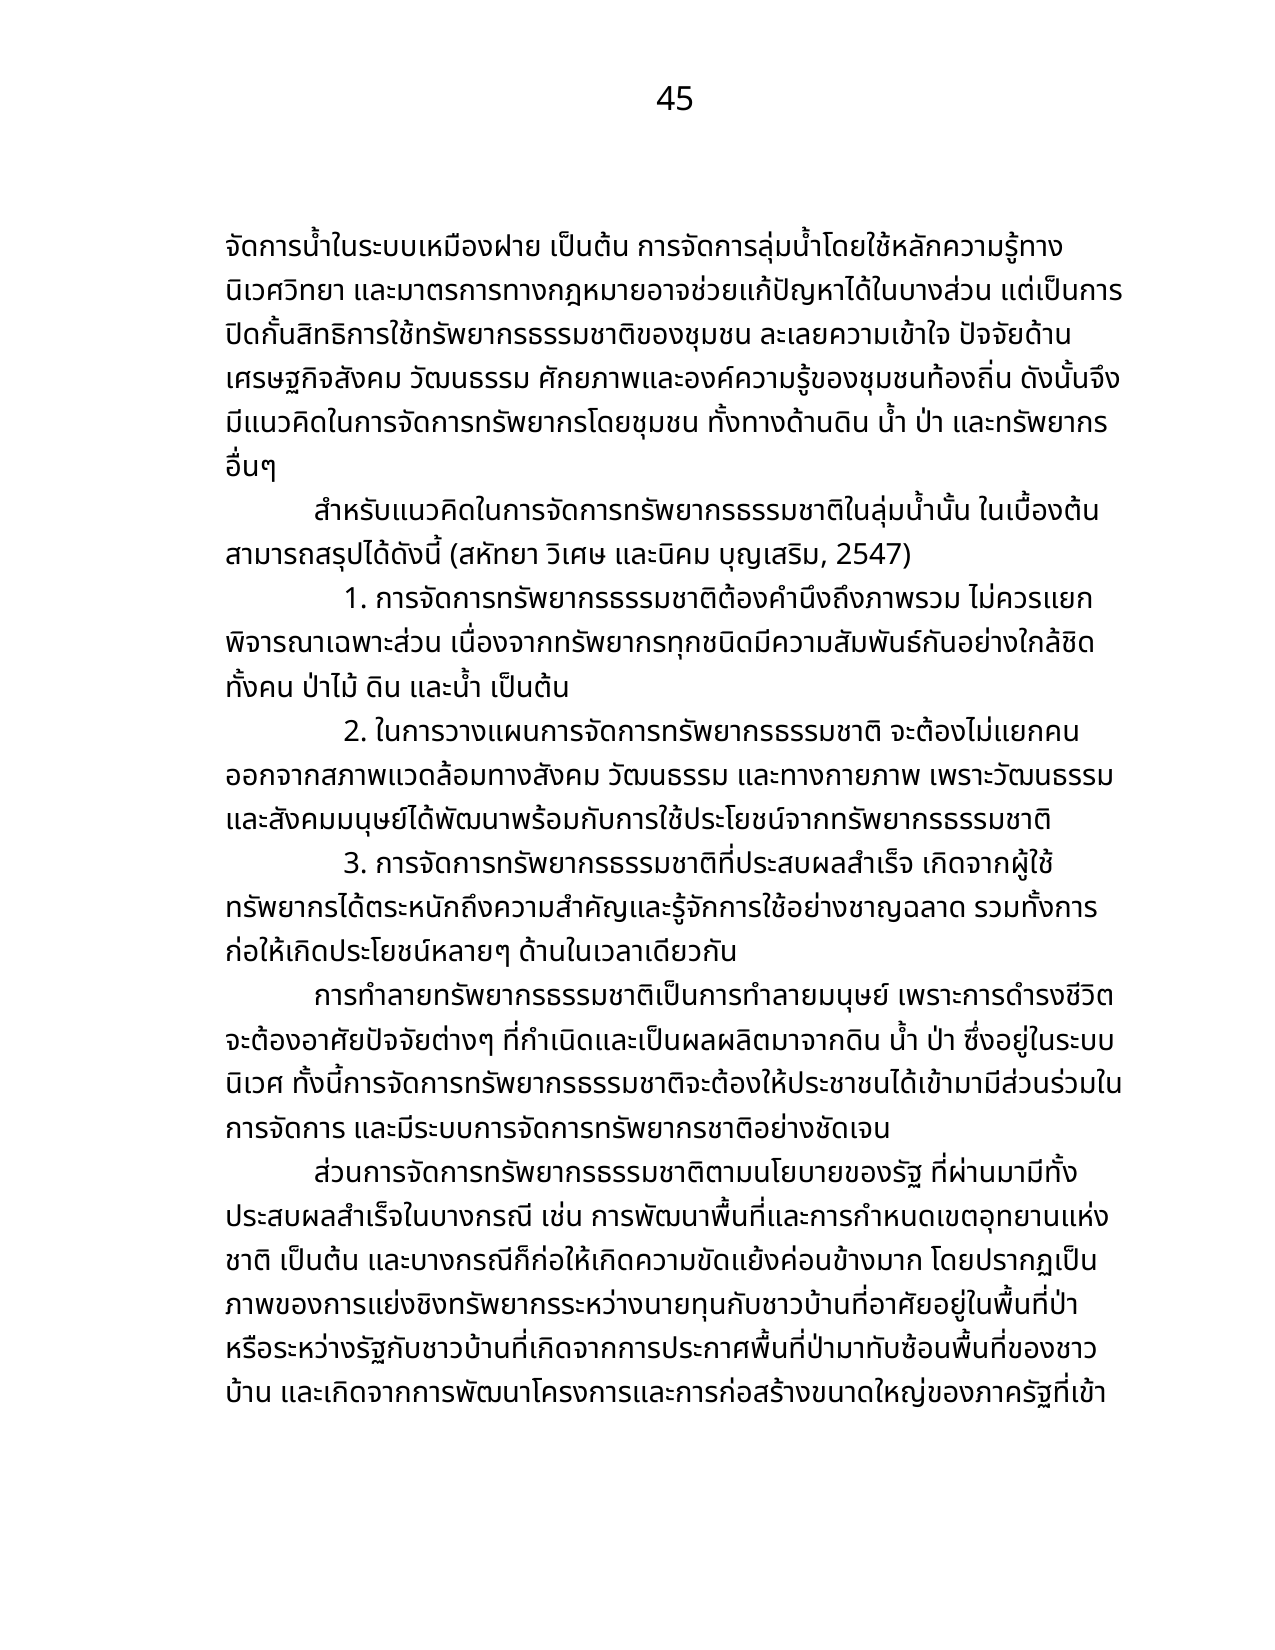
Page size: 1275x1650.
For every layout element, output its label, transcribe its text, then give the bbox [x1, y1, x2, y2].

text 3. การจัดการทรัพยากรธรรมชาติที่ประสบผลสำเร็จ เกิดจากผู้ใช้ทรัพยากรได้ตระหนักถึงความสำคัญและรู้จักการใช้อย่างชาญฉลาด รวมทั้งการก่อให้เกิดประโยชน์หลายๆ ด้านในเวลาเดียวกัน [225, 842, 1125, 975]
text สำหรับแนวคิดในการจัดการทรัพยากรธรรมชาติในลุ่มน้ำนั้น ในเบื้องต้นสามารถสรุปได้ดังนี้ (สหัทยา วิเศษ และนิคม บุญเสริม, 2547) [225, 489, 1125, 578]
text การทำลายทรัพยากรธรรมชาติเป็นการทำลายมนุษย์ เพราะการดำรงชีวิตจะต้องอาศัยปัจจัยต่างๆ ที่กำเนิดและเป็นผลผลิตมาจากดิน น้ำ ป่า ซึ่งอยู่ในระบบนิเวศ ทั้งนี้การจัดการทรัพยากรธรรมชาติจะต้องให้ประชาชนได้เข้ามามีส่วนร่วมในการจัดการ และมีระบบการจัดการทรัพยากรชาติอย่างชัดเจน [225, 975, 1125, 1151]
text 1. การจัดการทรัพยากรธรรมชาติต้องคำนึงถึงภาพรวม ไม่ควรแยกพิจารณาเฉพาะส่วน เนื่องจากทรัพยากรทุกชนิดมีความสัมพันธ์กันอย่างใกล้ชิด ทั้งคน ป่าไม้ ดิน และน้ำ เป็นต้น [225, 578, 1125, 710]
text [225, 225, 1125, 489]
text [225, 1151, 1125, 1416]
text 2. ในการวางแผนการจัดการทรัพยากรธรรมชาติ จะต้องไม่แยกคนออกจากสภาพแวดล้อมทางสังคม วัฒนธรรม และทางกายภาพ เพราะวัฒนธรรมและสังคมมนุษย์ได้พัฒนาพร้อมกับการใช้ประโยชน์จากทรัพยากรธรรมชาติ [225, 710, 1125, 842]
